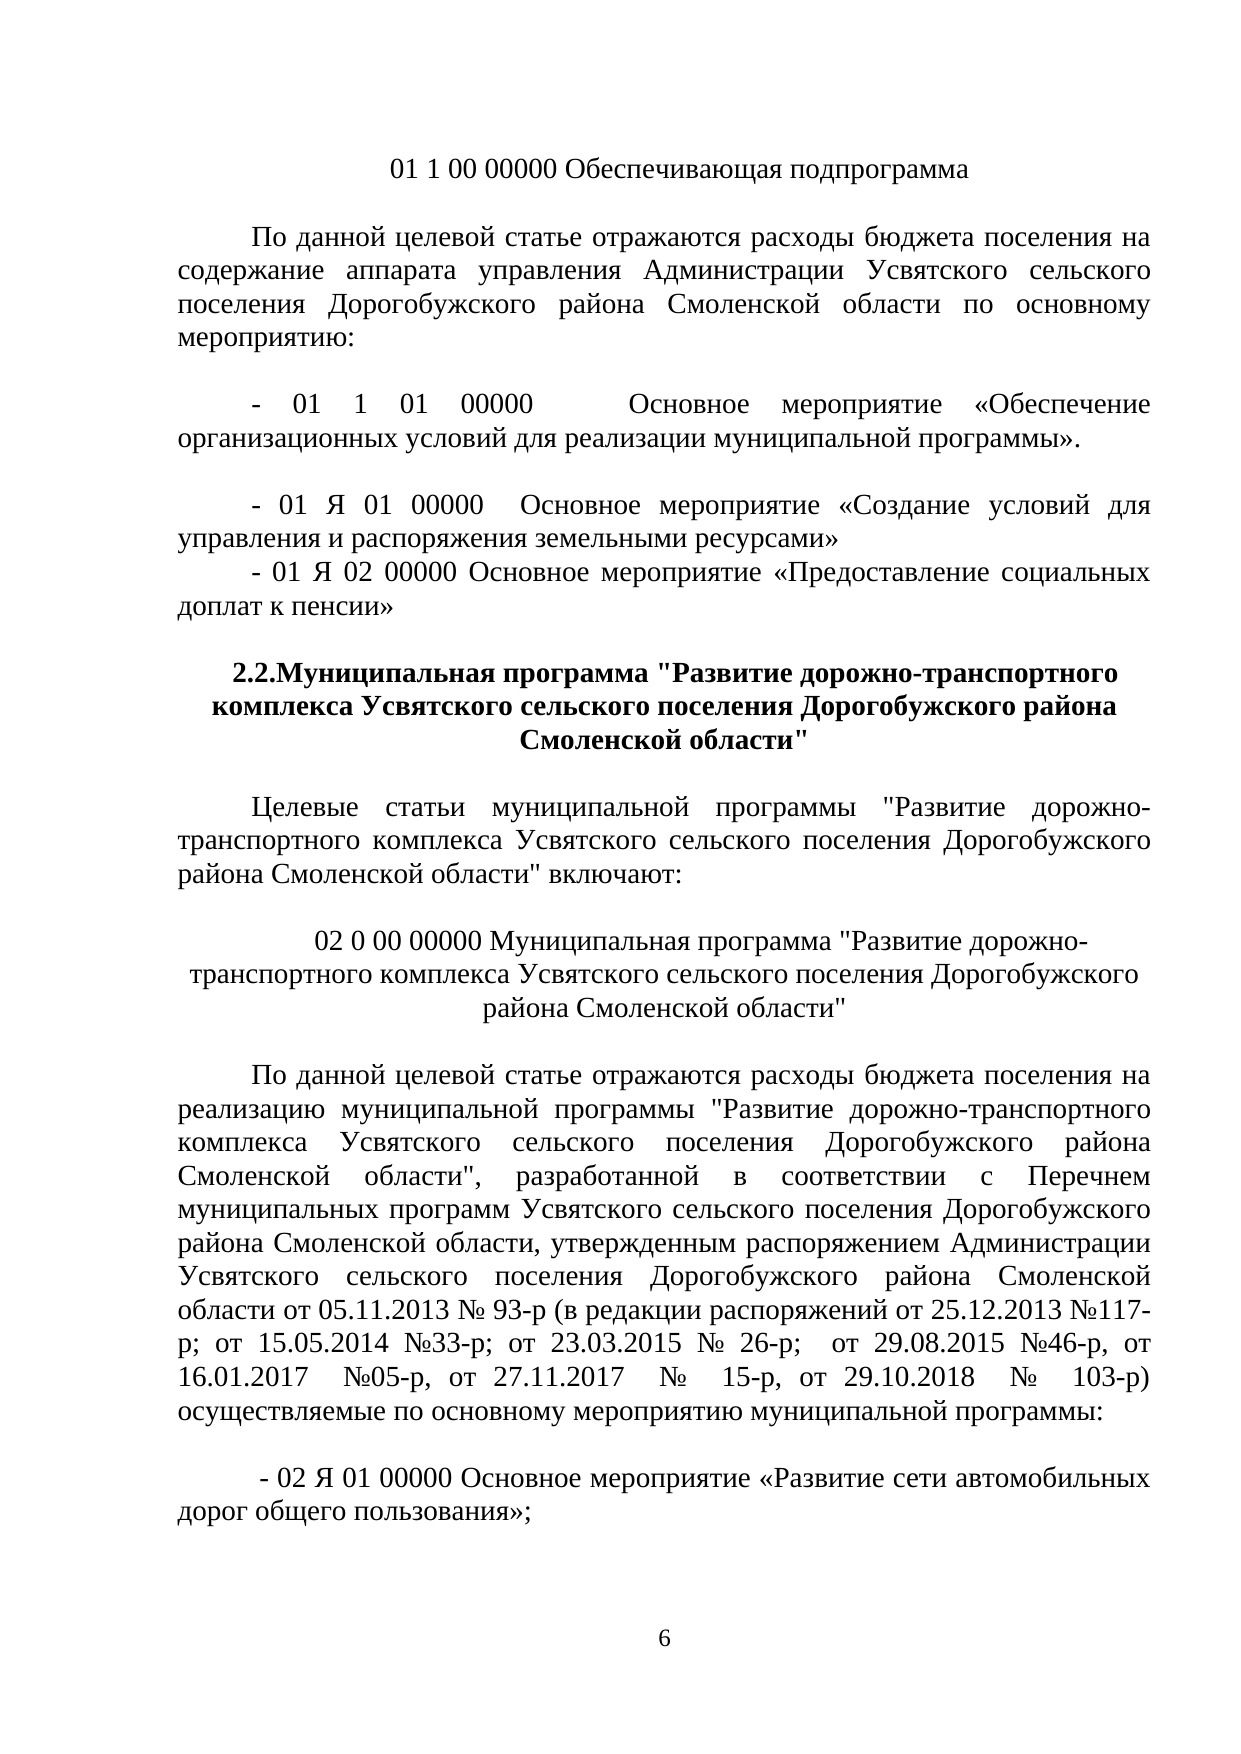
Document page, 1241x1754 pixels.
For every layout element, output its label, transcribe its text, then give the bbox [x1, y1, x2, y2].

text - 01 1 01 00000 Основное мероприятие «Обеспечение организационных условий для реализации муниципальной программы». [177, 386, 1152, 453]
text - 01 Я 02 00000 Основное мероприятие «Предоставление социальных доплат к пенсии» [177, 554, 1152, 621]
text 02 0 00 00000 Муниципальная программа "Развитие дорожно-транспортного комплекса Усвятского сельского поселения Дорогобужского района Смоленской области" [177, 923, 1152, 1024]
text По данной целевой статье отражаются расходы бюджета поселения на содержание аппарата управления Администрации Усвятского сельского поселения Дорогобужского района Смоленской области по основному мероприятию: [177, 219, 1152, 353]
text 2.2.Муниципальная программа "Развитие дорожно-транспортного комплекса Усвятского сельского поселения Дорогобужского района Смоленской области" [177, 655, 1152, 755]
text 01 1 00 00000 Обеспечивающая подпрограмма [177, 152, 1152, 185]
text Целевые статьи муниципальной программы "Развитие дорожно-транспортного комплекса Усвятского сельского поселения Дорогобужского района Смоленской области" включают: [177, 789, 1152, 889]
text По данной целевой статье отражаются расходы бюджета поселения на реализацию муниципальной программы "Развитие дорожно-транспортного комплекса Усвятского сельского поселения Дорогобужского района Смоленской области", разработанной в соответствии с Перечнем муниципальных программ Усвятского сельского поселения Дорогобужского района Смоленской области, утвержденным распоряжением Администрации Усвятского сельского поселения Дорогобужского района Смоленской области от 05.11.2013 № 93-р (в редакции распоряжений от 25.12.2013 №117-р; от 15.05.2014 №33-р; от 23.03.2015 № 26-р; от 29.08.2015 №46-р, от 16.01.2017 №05-р, от 27.11.2017 № 15-р, от 29.10.2018 № 103-р) осуществляемые по основному мероприятию муниципальной программы: [177, 1057, 1152, 1426]
text - 01 Я 01 00000 Основное мероприятие «Создание условий для управления и распоряжения земельными ресурсами» [177, 487, 1152, 554]
text - 02 Я 01 00000 Основное мероприятие «Развитие сети автомобильных дорог общего пользования»; [177, 1460, 1152, 1527]
